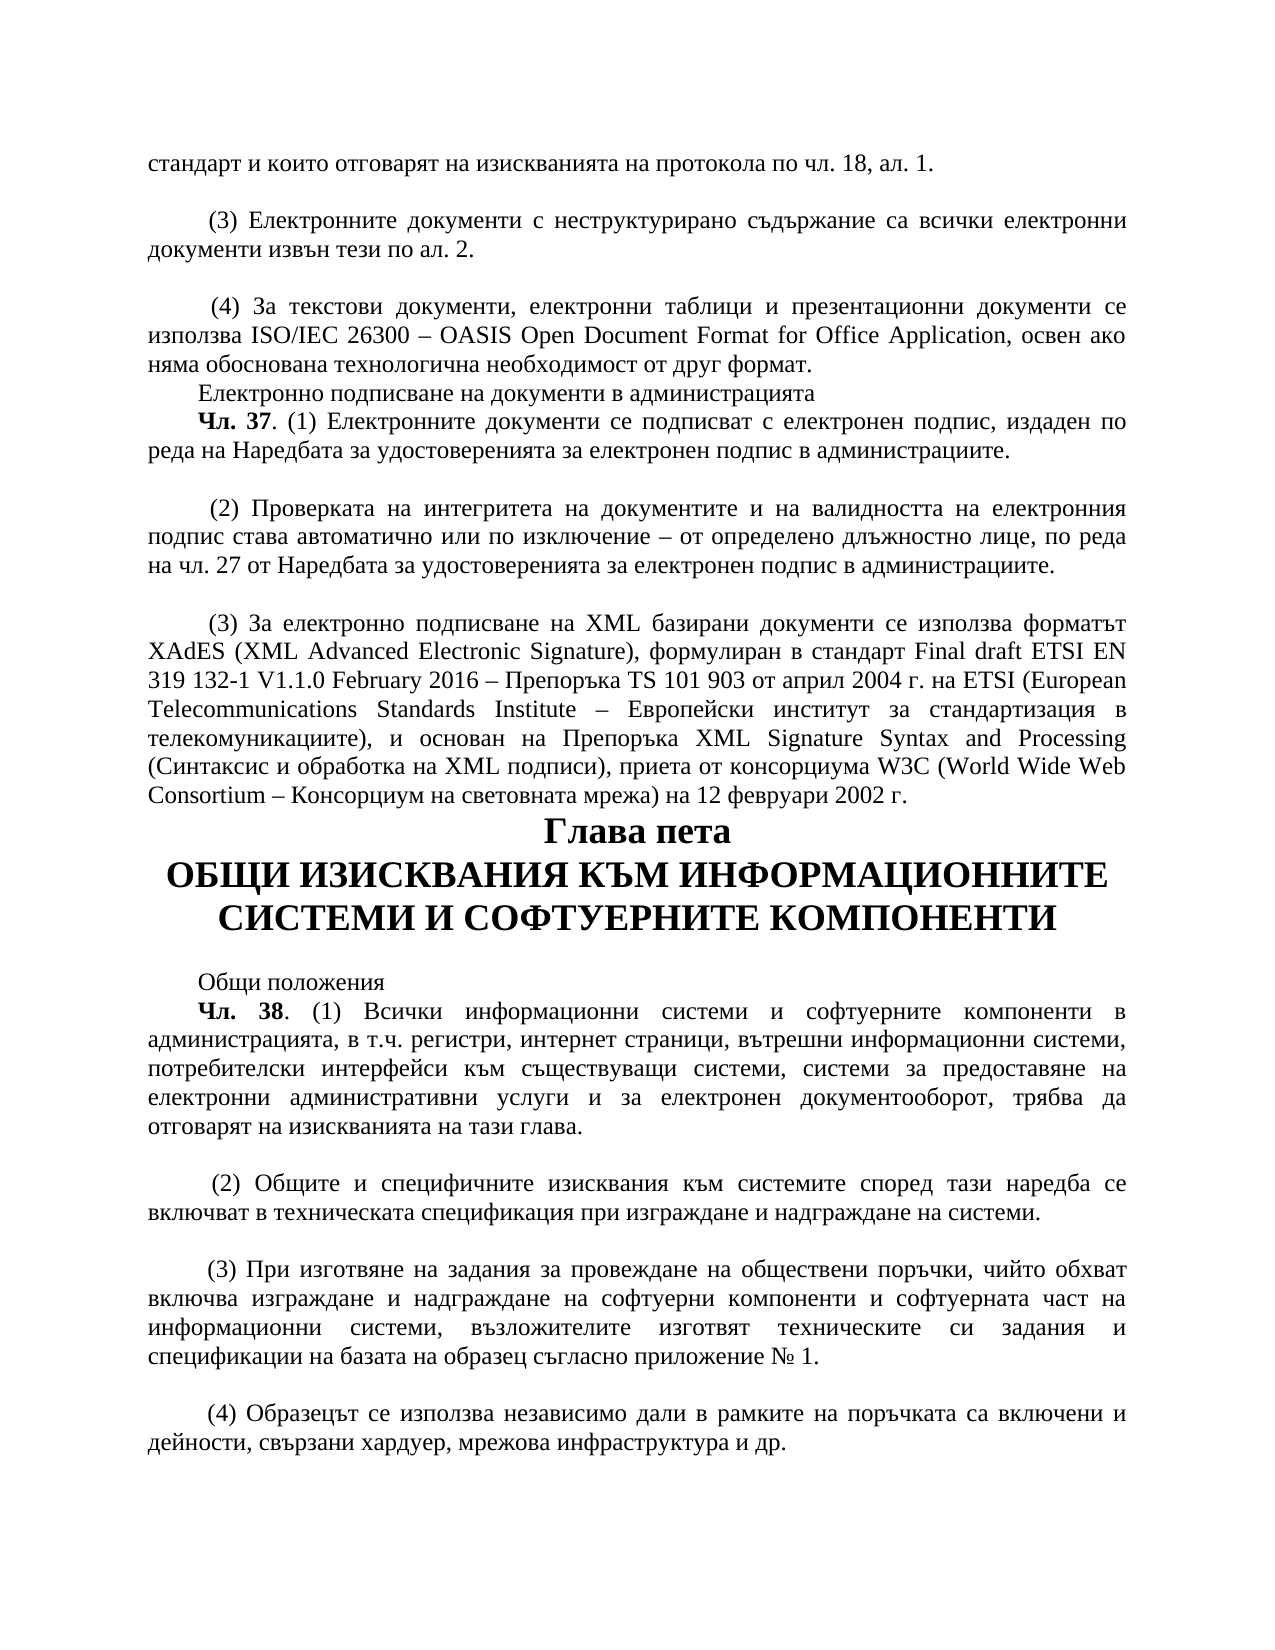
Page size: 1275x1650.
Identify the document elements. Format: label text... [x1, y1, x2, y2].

text (3) Електронните документи с неструктурирано съдържание са всички електронни документи извън тези по ал. 2. [148, 205, 1127, 263]
text (4) За текстови документи, електронни таблици и презентационни документи се използва ISO/IEC 26300 – OASIS Open Document Format for Office Application, освен ако няма обоснована технологична необходимост от друг формат. [148, 291, 1127, 378]
text Електронно подписване на документи в администрацията [148, 378, 1127, 406]
text Общи положения [148, 967, 1127, 996]
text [148, 148, 1127, 176]
text Чл. 37. (1) Електронните документи се подписват с електронен подпис, издаден по реда на Наредбата за удостоверенията за електронен подпис в администрациите. [148, 406, 1127, 464]
text ОБЩИ ИЗИСКВАНИЯ КЪМ ИНФОРМАЦИОННИТЕ СИСТЕМИ И СОФТУЕРНИТЕ КОМПОНЕНТИ [148, 852, 1127, 938]
text Глава пета [148, 809, 1127, 852]
text (2) Проверката на интегритета на документите и на валидността на електронния подпис става автоматично или по изключение – от определено длъжностно лице, по реда на чл. 27 от Наредбата за удостоверенията за електронен подпис в администрациите. [148, 493, 1127, 579]
text Чл. 38. (1) Всички информационни системи и софтуерните компоненти в администрацията, в т.ч. регистри, интернет страници, вътрешни информационни системи, потребителски интерфейси към съществуващи системи, системи за предоставяне на електронни административни услуги и за електронен документооборот, трябва да отговарят на изискванията на тази глава. [148, 996, 1127, 1139]
text (2) Общите и специфичните изисквания към системите според тази наредба се включват в техническата спецификация при изграждане и надграждане на системи. [148, 1168, 1127, 1226]
text (3) За електронно подписване на XML базирани документи се използва форматът XAdES (XML Advanced Electronic Signature), формулиран в стандарт Final draft ETSI EN 319 132-1 V1.1.0 February 2016 – Препоръка TS 101 903 от април 2004 г. на ETSI (European Telecommunications Standards Institute – Европейски институт за стандартизация в телекомуникациите), и основан на Препоръка XML Signature Syntax and Processing (Синтаксис и обработка на XML подписи), приета от консорциума W3C (World Wide Web Consortium – Консорциум на световната мрежа) на 12 февруари 2002 г. [148, 608, 1127, 809]
text (4) Образецът се използва независимо дали в рамките на поръчката са включени и дейности, свързани хардуер, мрежова инфраструктура и др. [148, 1398, 1127, 1456]
text (3) При изготвяне на задания за провеждане на обществени поръчки, чийто обхват включва изграждане и надграждане на софтуерни компоненти и софтуерната част на информационни системи, възложителите изготвят техническите си задания и спецификации на базата на образец съгласно приложение № 1. [148, 1254, 1127, 1369]
